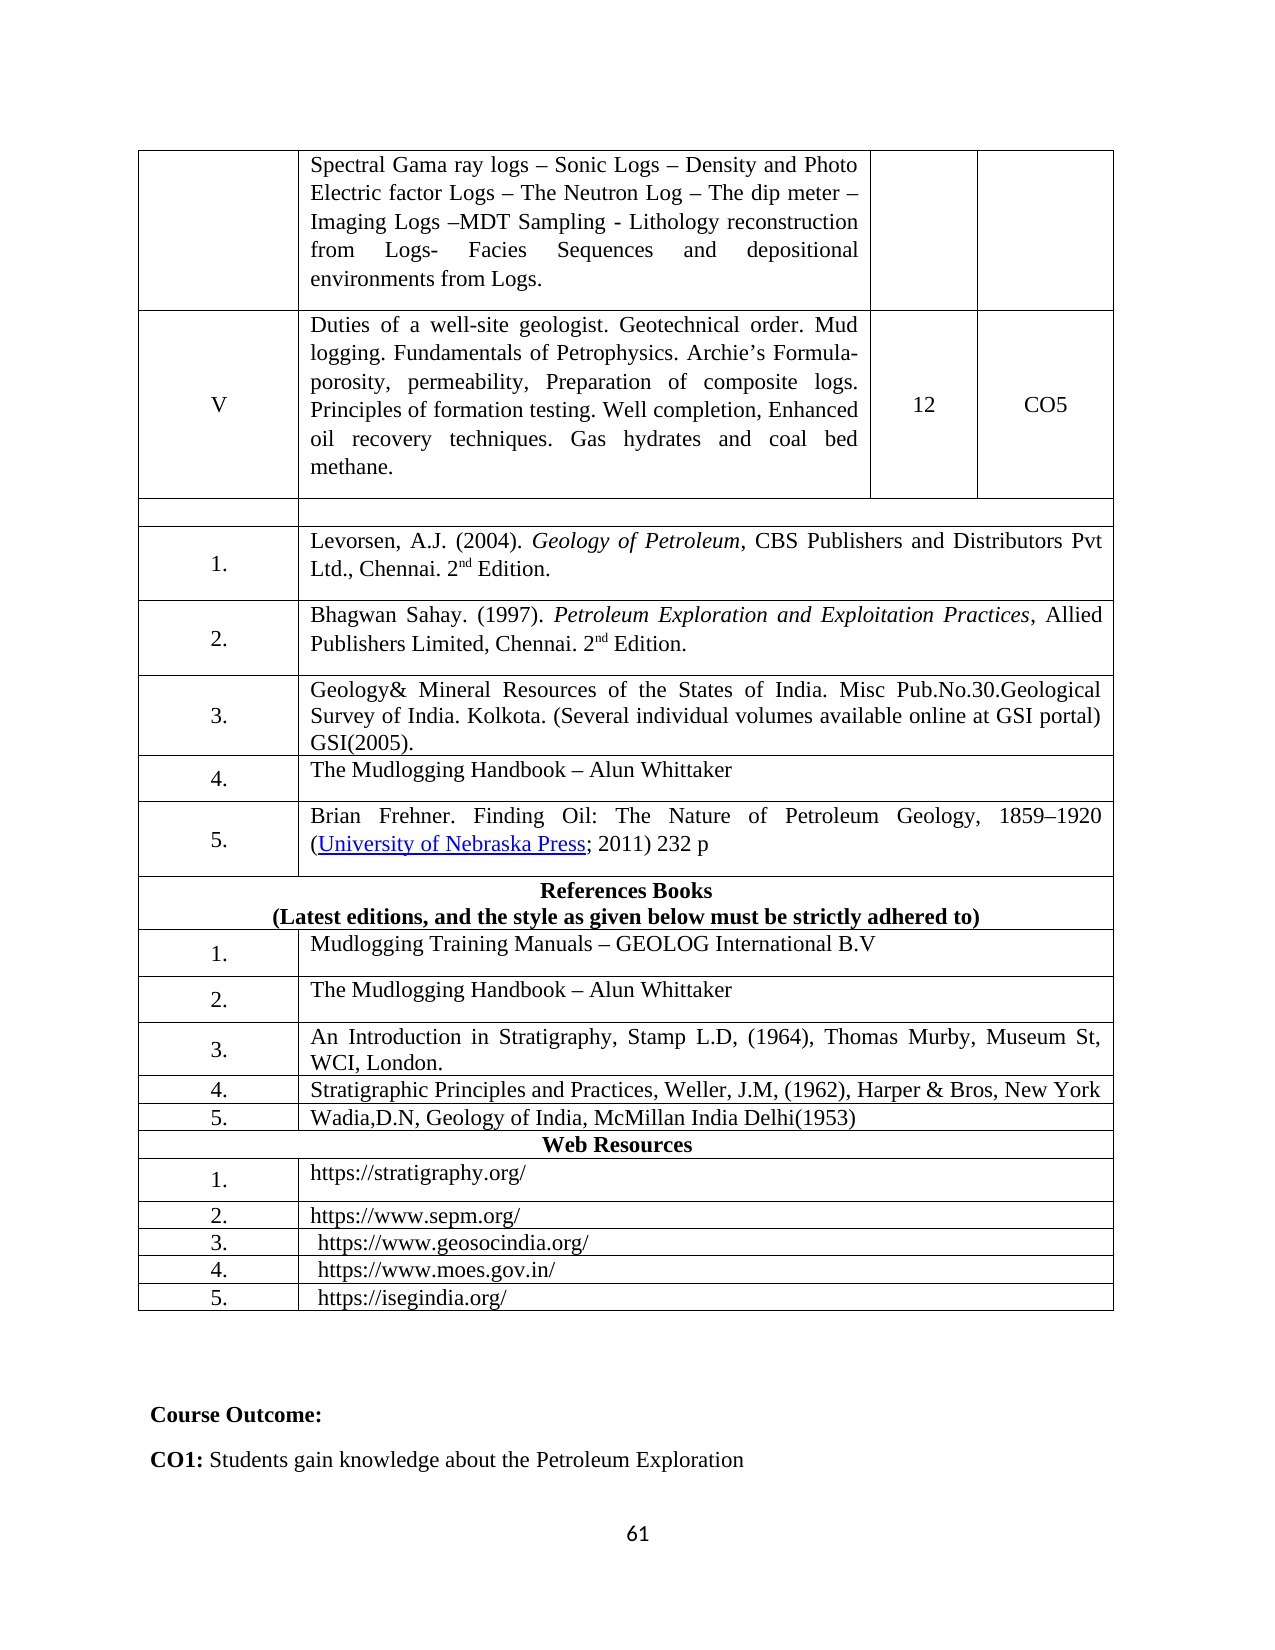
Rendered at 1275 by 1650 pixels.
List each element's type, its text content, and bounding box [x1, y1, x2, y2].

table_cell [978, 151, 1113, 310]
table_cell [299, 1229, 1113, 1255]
text Course Outcome: [150, 1401, 1125, 1428]
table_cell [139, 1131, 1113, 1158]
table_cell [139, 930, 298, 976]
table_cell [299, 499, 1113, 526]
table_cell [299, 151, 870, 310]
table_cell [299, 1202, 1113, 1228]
text CO1: Students gain knowledge about the Petroleum Exploration [150, 1447, 1125, 1473]
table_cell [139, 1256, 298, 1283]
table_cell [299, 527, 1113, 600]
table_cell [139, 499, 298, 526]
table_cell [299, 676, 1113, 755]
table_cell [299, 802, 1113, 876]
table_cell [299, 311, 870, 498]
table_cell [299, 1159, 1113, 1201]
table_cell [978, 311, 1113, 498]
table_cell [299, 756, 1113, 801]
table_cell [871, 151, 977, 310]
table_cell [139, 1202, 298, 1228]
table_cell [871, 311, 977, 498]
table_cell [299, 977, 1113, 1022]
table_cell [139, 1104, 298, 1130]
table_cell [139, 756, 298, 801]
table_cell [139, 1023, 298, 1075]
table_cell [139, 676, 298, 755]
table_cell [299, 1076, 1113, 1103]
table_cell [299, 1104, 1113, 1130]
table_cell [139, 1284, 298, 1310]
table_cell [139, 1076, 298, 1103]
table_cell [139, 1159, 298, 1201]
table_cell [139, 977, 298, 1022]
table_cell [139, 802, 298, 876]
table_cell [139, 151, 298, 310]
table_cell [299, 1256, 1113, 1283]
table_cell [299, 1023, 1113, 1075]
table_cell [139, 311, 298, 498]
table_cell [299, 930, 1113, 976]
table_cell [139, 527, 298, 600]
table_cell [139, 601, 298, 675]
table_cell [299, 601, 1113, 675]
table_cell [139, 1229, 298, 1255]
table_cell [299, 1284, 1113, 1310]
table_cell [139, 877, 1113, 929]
